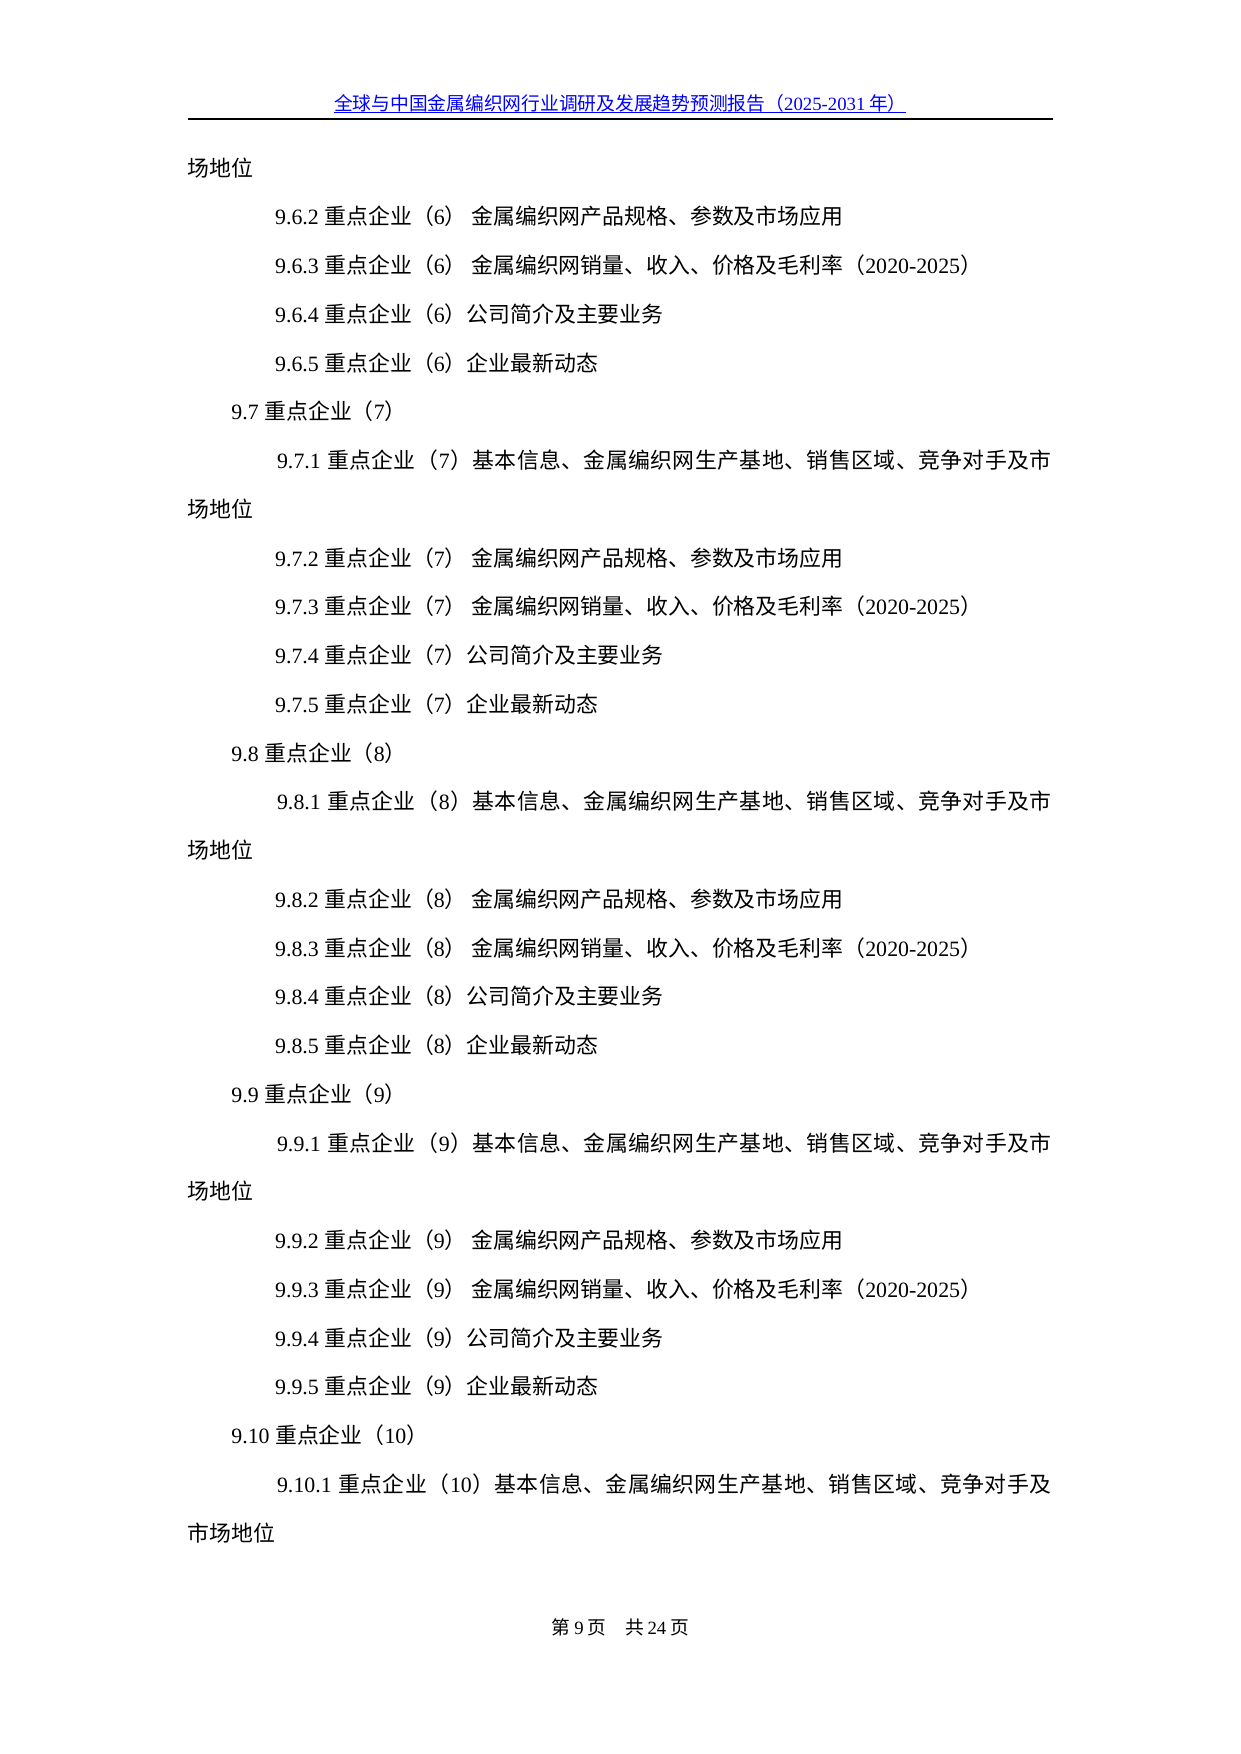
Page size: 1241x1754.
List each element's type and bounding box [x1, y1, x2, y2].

text [187, 150, 1053, 1548]
